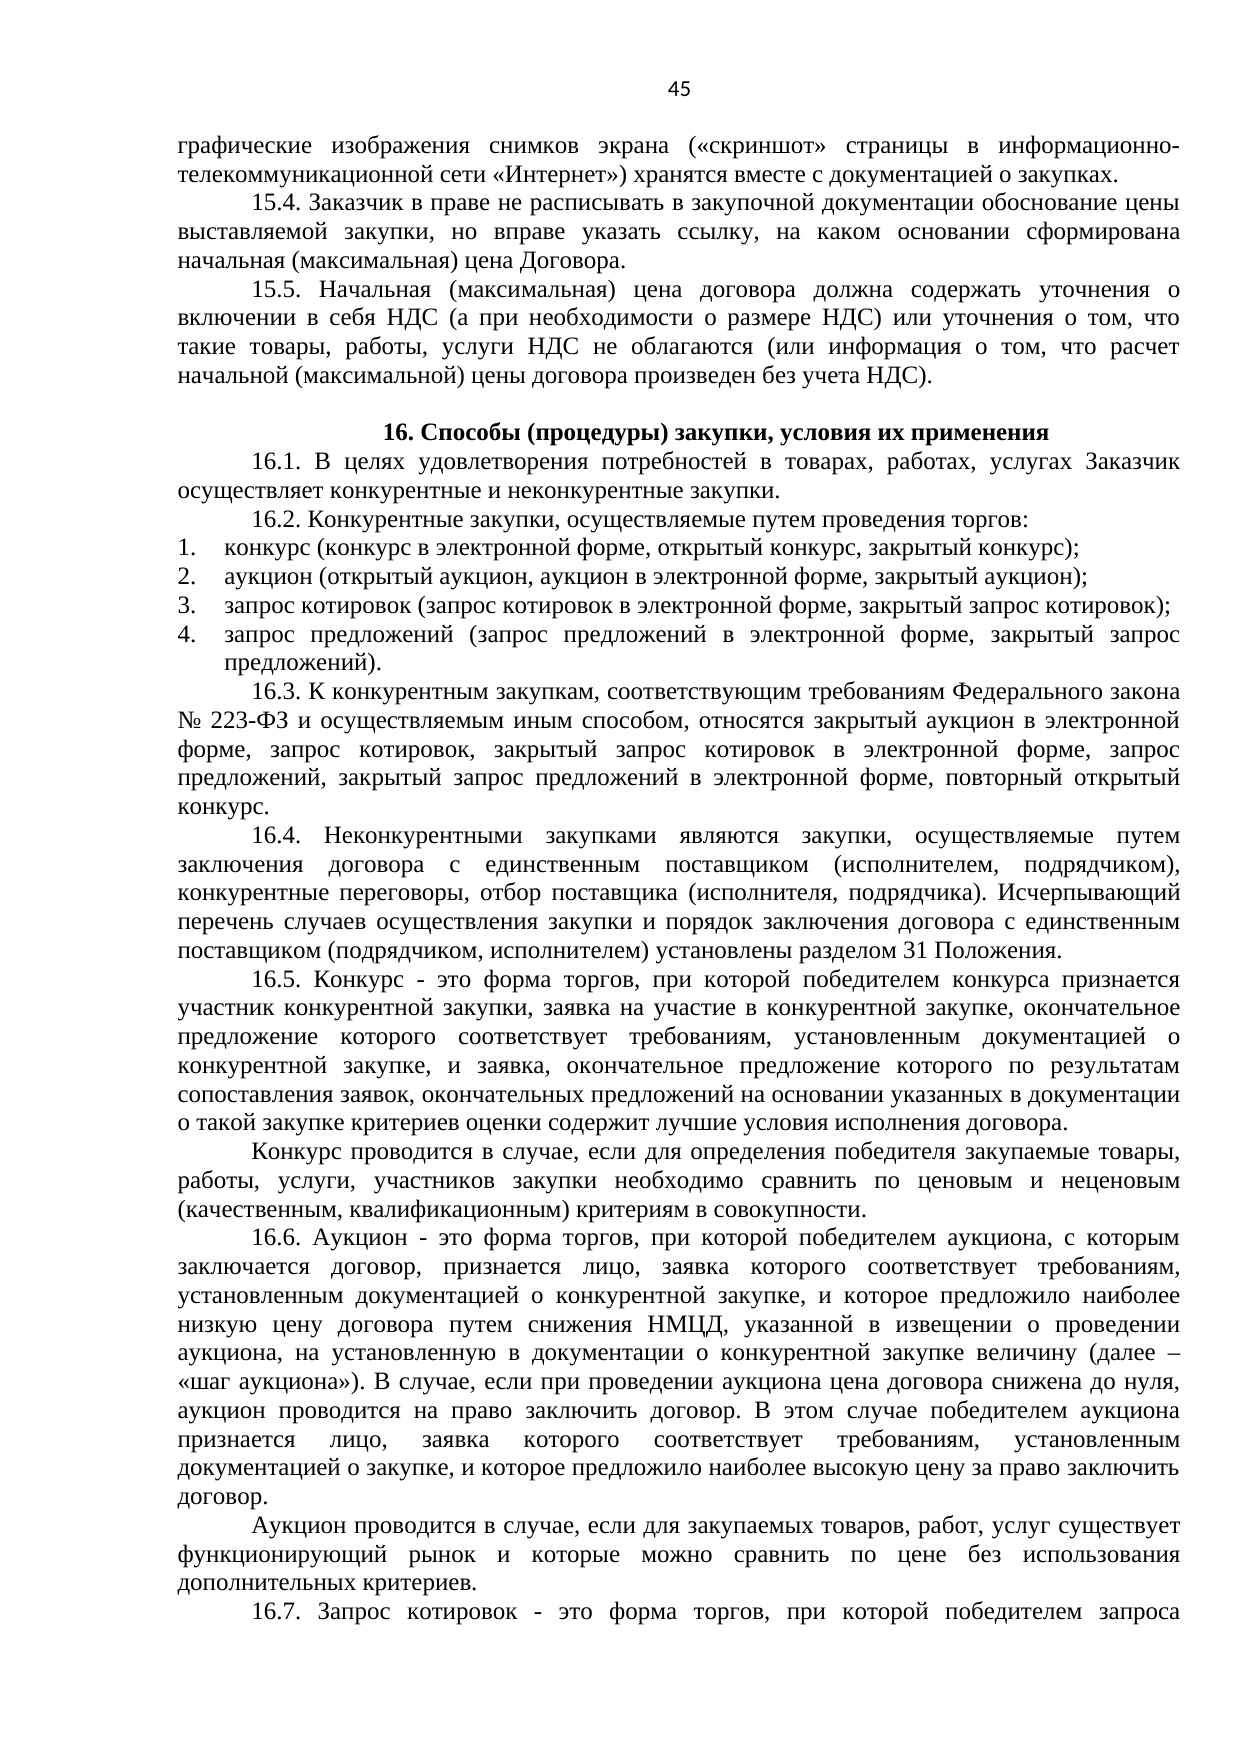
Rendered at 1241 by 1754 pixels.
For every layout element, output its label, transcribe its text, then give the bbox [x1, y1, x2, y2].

list 16.2. Конкурентные закупки, осуществляемые путем проведения торгов: [177, 504, 1181, 532]
list запрос предложений (запрос предложений в электронной форме, закрытый запрос предложений). [177, 619, 1181, 676]
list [177, 130, 1181, 187]
list аукцион (открытый аукцион, аукцион в электронной форме, закрытый аукцион); [177, 561, 1181, 590]
list 15.4. Заказчик в праве не расписывать в закупочной документации обоснование цены выставляемой закупки, но вправе указать ссылку, на каком основании сформирована начальная (максимальная) цена Договора. [177, 187, 1181, 274]
list конкурс (конкурс в электронной форме, открытый конкурс, закрытый конкурс); [177, 532, 1181, 561]
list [177, 1596, 1181, 1625]
list запрос котировок (запрос котировок в электронной форме, закрытый запрос котировок); [177, 590, 1181, 619]
list 15.5. Начальная (максимальная) цена договора должна содержать уточнения о включении в себя НДС (а при необходимости о размере НДС) или уточнения о том, что такие товары, работы, услуги НДС не облагаются (или информация о том, что расчет начальной (максимальной) цены договора произведен без учета НДС). [177, 274, 1181, 389]
list 16.1. В целях удовлетворения потребностей в товарах, работах, услугах Заказчик осуществляет конкурентные и неконкурентные закупки. [177, 446, 1181, 504]
list 16.5. Конкурс - это форма торгов, при которой победителем конкурса признается участник конкурентной закупки, заявка на участие в конкурентной закупке, окончательное предложение которого соответствует требованиям, установленным документацией о конкурентной закупке, и заявка, окончательное предложение которого по результатам сопоставления заявок, окончательных предложений на основании указанных в документации о такой закупке критериев оценки содержит лучшие условия исполнения договора. [177, 964, 1181, 1136]
list 16.3. К конкурентным закупкам, соответствующим требованиям Федерального закона № 223-ФЗ и осуществляемым иным способом, относятся закрытый аукцион в электронной форме, запрос котировок, закрытый запрос котировок в электронной форме, запрос предложений, закрытый запрос предложений в электронной форме, повторный открытый конкурс. [177, 676, 1181, 820]
list Конкурс проводится в случае, если для определения победителя закупаемые товары, работы, услуги, участников закупки необходимо сравнить по ценовым и неценовым (качественным, квалификационным) критериям в совокупности. [177, 1136, 1181, 1222]
list 16.6. Аукцион - это форма торгов, при которой победителем аукциона, с которым заключается договор, признается лицо, заявка которого соответствует требованиям, установленным документацией о конкурентной закупке, и которое предложило наиболее низкую цену договора путем снижения НМЦД, указанной в извещении о проведении аукциона, на установленную в документации о конкурентной закупке величину (далее – «шаг аукциона»). В случае, если при проведении аукциона цена договора снижена до нуля, аукцион проводится на право заключить договор. В этом случае победителем аукциона признается лицо, заявка которого соответствует требованиям, установленным документацией о закупке, и которое предложило наиболее высокую цену за право заключить договор. [177, 1222, 1181, 1510]
text 16. Способы (процедуры) закупки, условия их применения [177, 417, 1181, 446]
list Аукцион проводится в случае, если для закупаемых товаров, работ, услуг существует функционирующий рынок и которые можно сравнить по цене без использования дополнительных критериев. [177, 1510, 1181, 1596]
list 16.4. Неконкурентными закупками являются закупки, осуществляемые путем заключения договора с единственным поставщиком (исполнителем, подрядчиком), конкурентные переговоры, отбор поставщика (исполнителя, подрядчика). Исчерпывающий перечень случаев осуществления закупки и порядок заключения договора с единственным поставщиком (подрядчиком, исполнителем) установлены разделом 31 Положения. [177, 820, 1181, 964]
